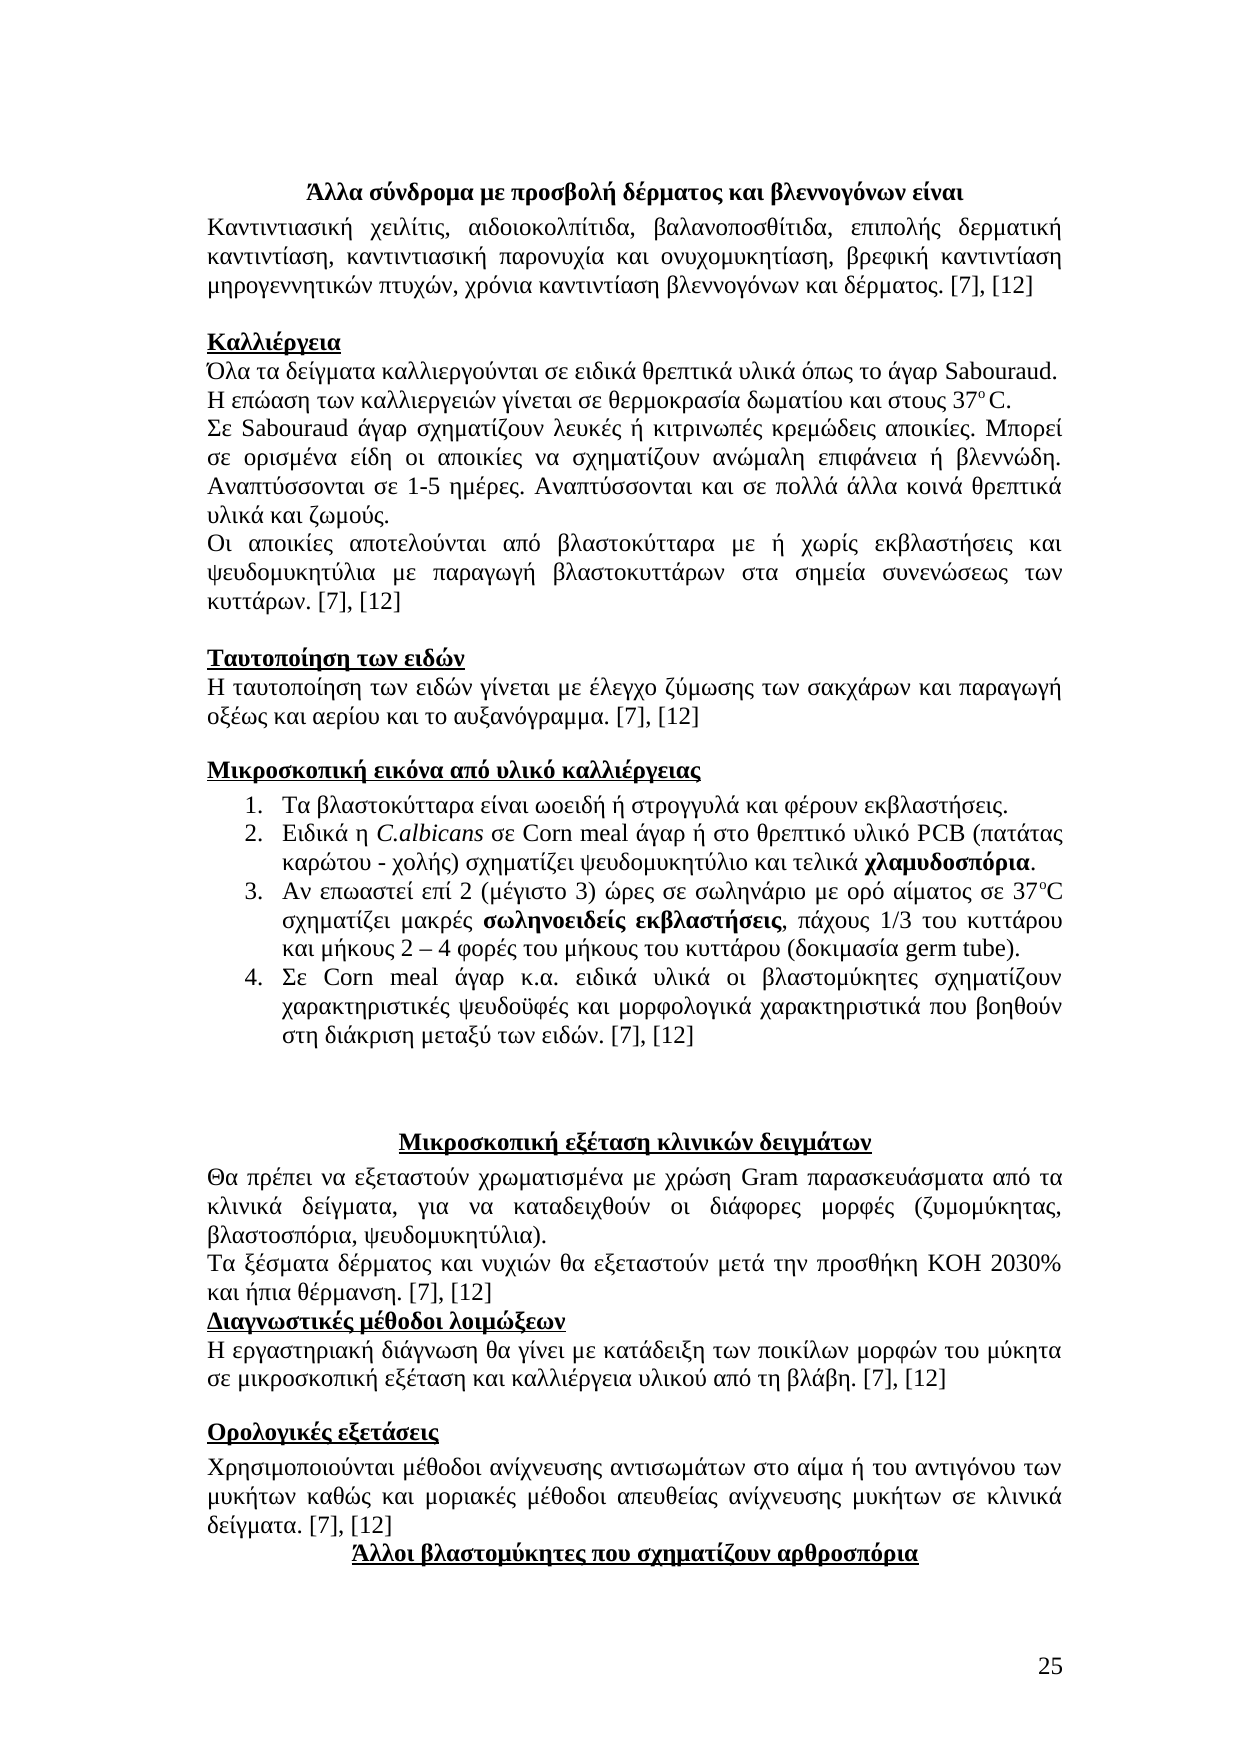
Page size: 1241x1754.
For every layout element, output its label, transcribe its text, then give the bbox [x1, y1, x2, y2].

text Η ταυτοποίηση των ειδών γίνεται με έλεγχο ζύμωσης των σακχάρων και παραγωγή οξέως και αερίου και το αυξανόγραμμα. [7], [12] [207, 672, 1063, 730]
list Ειδικά η C.albicans σε Corn meal άγαρ ή στο θρεπτικό υλικό ΡCΒ (πατάτας καρώτου - χολής) σχηματίζει ψευδομυκητύλιο και τελικά χλαμυδοσπόρια. [244, 818, 1063, 876]
subtitle Μικροσκοπική εικόνα από υλικό καλλιέργειας [207, 755, 1063, 783]
subtitle Διαγνωστικές μέθοδοι λοιμώξεων [207, 1306, 1063, 1335]
subtitle Άλλα σύνδρομα με προσβολή δέρματος και βλεννογόνων είναι [207, 177, 1063, 206]
text Καντιντιασική χειλίτις, αιδοιοκολπίτιδα, βαλανοποσθίτιδα, επιπολής δερματική καντιντίαση, καντιντιασική παρονυχία και ονυχομυκητίαση, βρεφική καντιντίαση μηρογεννητικών πτυχών, χρόνια καντιντίαση βλεννογόνων και δέρματος. [7], [12] [207, 212, 1063, 298]
subtitle Ορολογικές εξετάσεις [207, 1417, 1063, 1446]
list Σε Corn meal άγαρ κ.α. ειδικά υλικά οι βλαστομύκητες σχηματίζουν χαρακτηριστικές ψευδοϋφές και μορφολογικά χαρακτηριστικά που βοηθούν στη διάκριση μεταξύ των ειδών. [7], [12] [244, 962, 1063, 1048]
subtitle Καλλιέργεια [207, 327, 1063, 356]
text Χρησιμοποιούνται μέθοδοι ανίχνευσης αντισωμάτων στο αίμα ή του αντιγόνου των μυκήτων καθώς και μοριακές μέθοδοι απευθείας ανίχνευσης μυκήτων σε κλινικά δείγματα. [7], [12] [207, 1452, 1063, 1538]
subtitle Tαυτοποίηση των ειδών [207, 643, 1063, 672]
text Τα ξέσματα δέρματος και νυχιών θα εξεταστούν μετά την προσθήκη ΚΟΗ 2030% και ήπια θέρμανση. [7], [12] [207, 1248, 1063, 1306]
subtitle Μικροσκοπική εξέταση κλινικών δειγμάτων [207, 1127, 1063, 1156]
list Αν επωαστεί επί 2 (μέγιστο 3) ώρες σε σωληνάριο με ορό αίματος σε 37οC σχηματίζει μακρές σωληνοειδείς εκβλαστήσεις, πάχους 1/3 του κυττάρου και μήκους 2 – 4 φορές του μήκους του κυττάρου (δοκιμασία germ tube). [244, 876, 1063, 962]
text Σε Sabouraud άγαρ σχηματίζουν λευκές ή κιτρινωπές κρεμώδεις αποικίες. Μπορεί σε ορισμένα είδη οι αποικίες να σχηματίζουν ανώμαλη επιφάνεια ή βλεννώδη. Αναπτύσσονται σε 1-5 ημέρες. Αναπτύσσονται και σε πολλά άλλα κοινά θρεπτικά υλικά και ζωμούς. [207, 413, 1063, 528]
text Οι αποικίες αποτελούνται από βλαστοκύτταρα με ή χωρίς εκβλαστήσεις και ψευδομυκητύλια με παραγωγή βλαστοκυττάρων στα σημεία συνενώσεως των κυττάρων. [7], [12] [207, 528, 1063, 615]
list Tα βλαστοκύτταρα είναι ωοειδή ή στρογγυλά και φέρουν εκβλαστήσεις. [244, 790, 1063, 818]
subtitle Άλλοι βλαστομύκητες που σχηματίζουν αρθροσπόρια [207, 1538, 1063, 1567]
text Όλα τα δείγματα καλλιεργούνται σε ειδικά θρεπτικά υλικά όπως το άγαρ Sabοuraud. [207, 356, 1063, 385]
text Θα πρέπει να εξεταστούν χρωματισμένα με χρώση Gram παρασκευάσματα από τα κλινικά δείγματα, για να καταδειχθούν οι διάφορες μορφές (ζυμομύκητας, βλαστοσπόρια, ψευδομυκητύλια). [207, 1162, 1063, 1248]
text Η εργαστηριακή διάγνωση θα γίνει με κατάδειξη των ποικίλων μορφών του μύκητα σε μικροσκοπική εξέταση και καλλιέργεια υλικού από τη βλάβη. [7], [12] [207, 1335, 1063, 1392]
text Η επώαση των καλλιεργειών γίνεται σε θερμοκρασία δωματίου και στους 37o C. [207, 385, 1063, 413]
